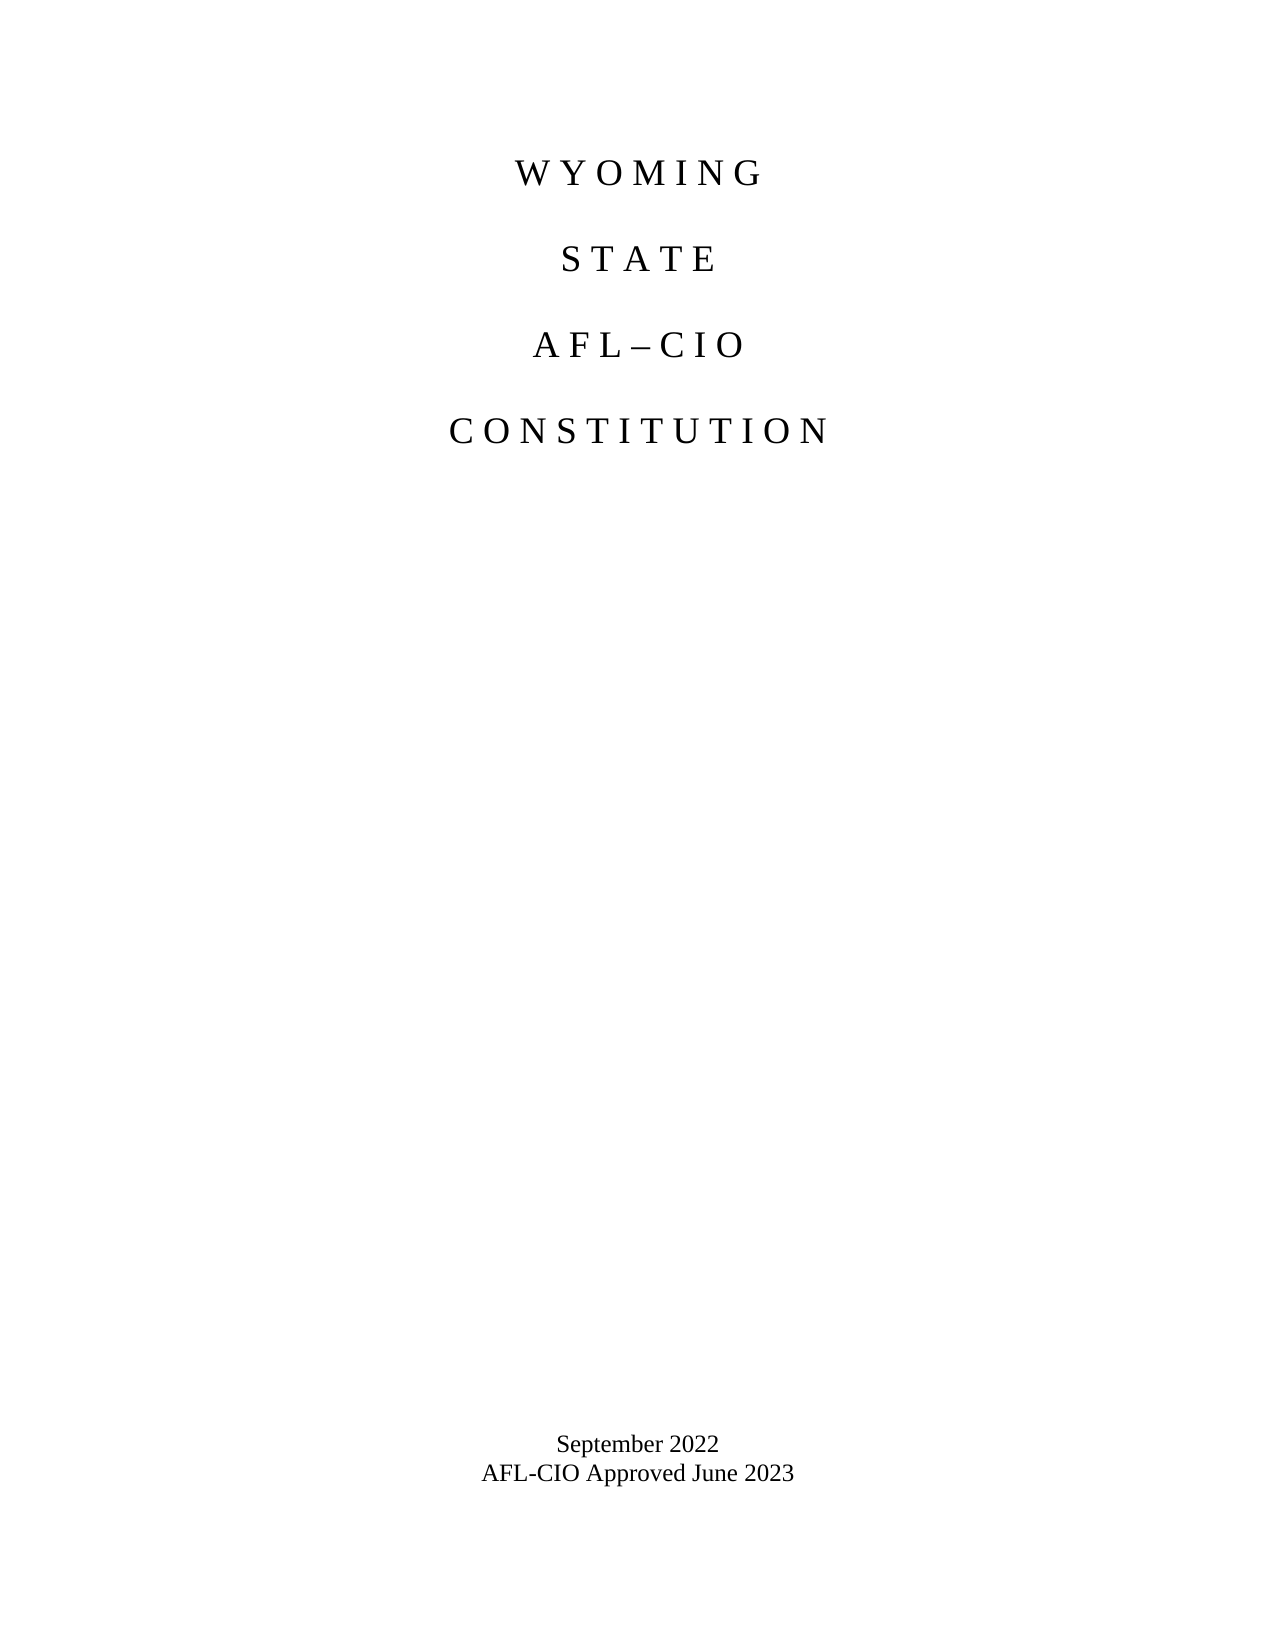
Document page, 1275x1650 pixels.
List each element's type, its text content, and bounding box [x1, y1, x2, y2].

text AFL-CIO Approved June 2023 [150, 1458, 1125, 1487]
text C O N S T I T U T I O N [150, 409, 1125, 452]
subtitle A F L – C I O [150, 322, 1125, 366]
text S T A T E [150, 236, 1125, 279]
title W Y O M I N G [150, 150, 1125, 193]
text September 2022 [150, 1429, 1125, 1458]
